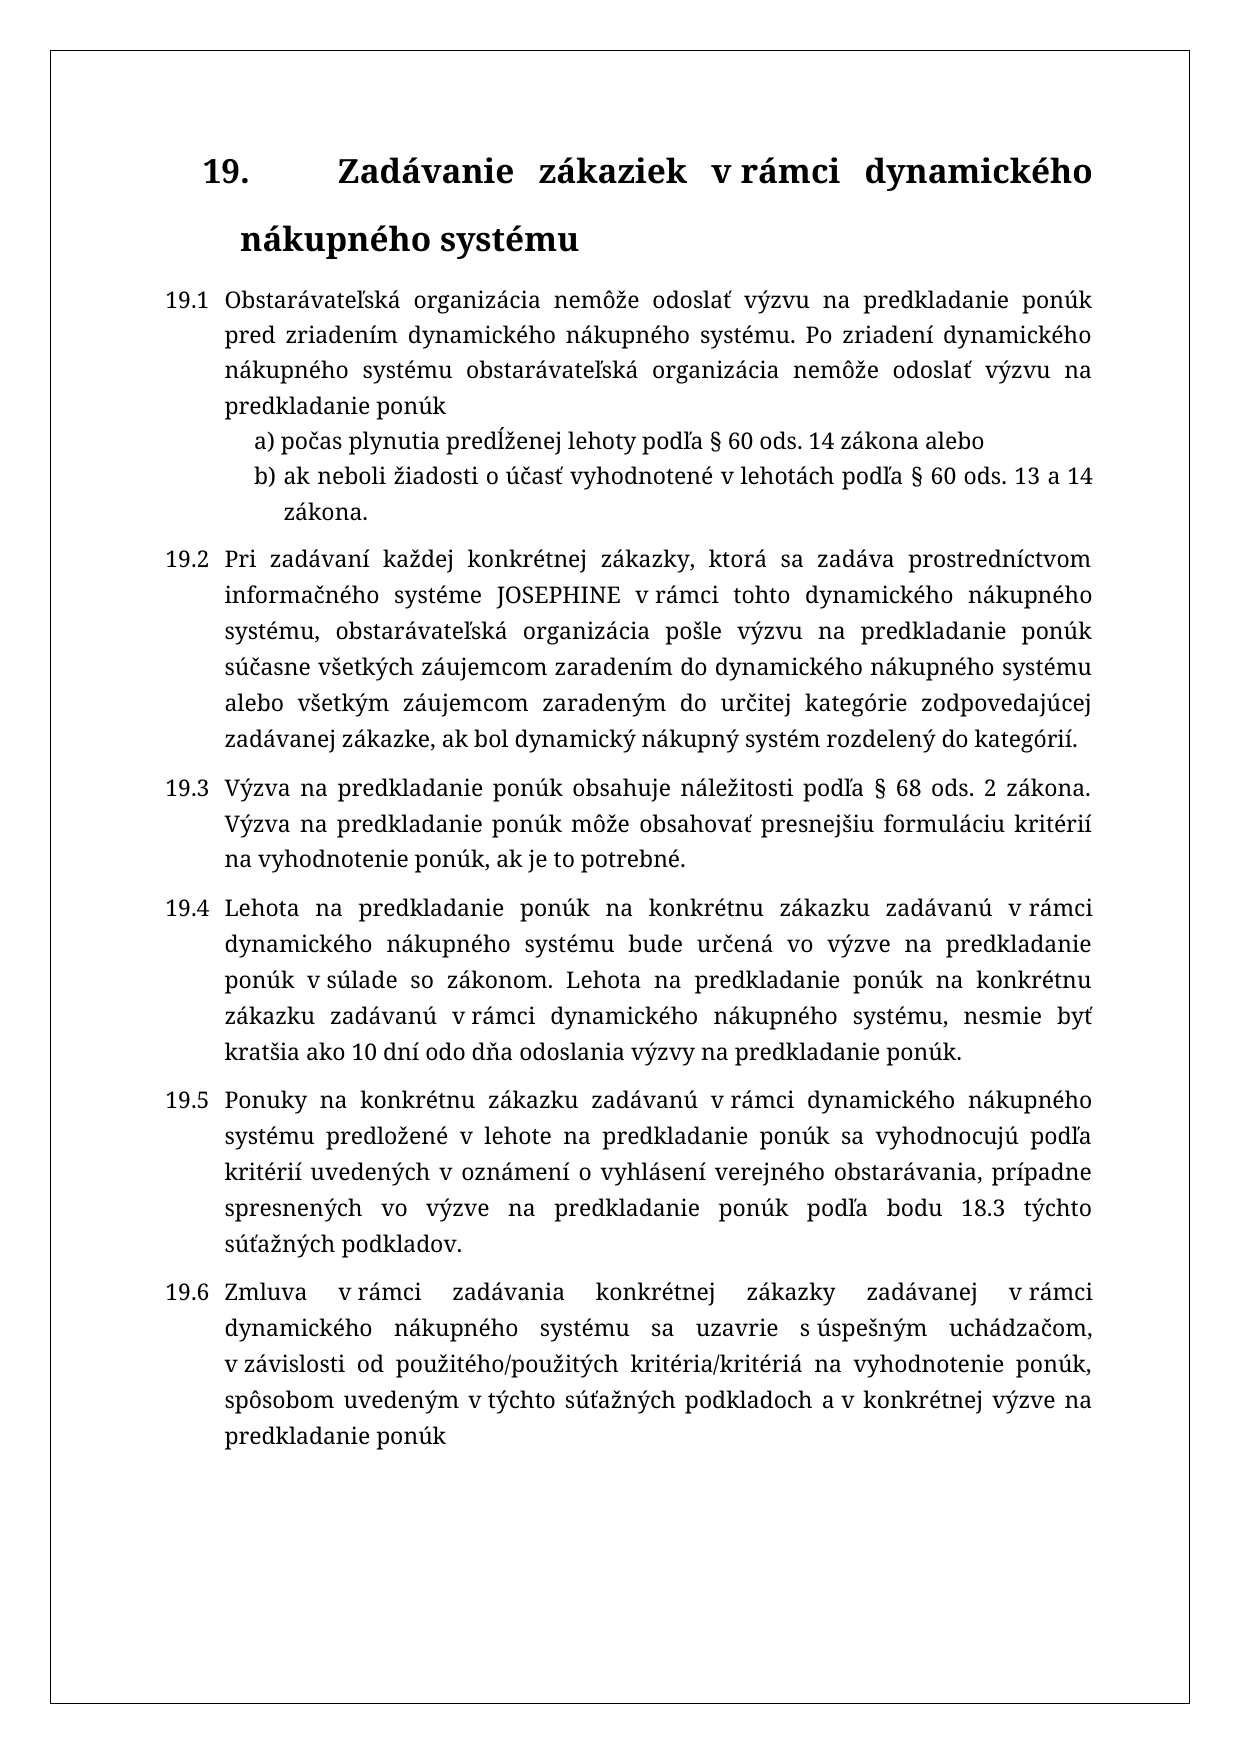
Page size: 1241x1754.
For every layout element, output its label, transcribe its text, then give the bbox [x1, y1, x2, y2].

text 19.2 Pri zadávaní každej konkrétnej zákazky, ktorá sa zadáva prostredníctvom informačného systéme JOSEPHINE v rámci tohto dynamického nákupného systému, obstarávateľská organizácia pošle výzvu na predkladanie ponúk súčasne všetkých záujemcom zaradením do dynamického nákupného systému alebo všetkým záujemcom zaradeným do určitej kategórie zodpovedajúcej zadávanej zákazke, ak bol dynamický nákupný systém rozdelený do kategórií. [165, 543, 1093, 754]
text 19.4 Lehota na predkladanie ponúk na konkrétnu zákazku zadávanú v rámci dynamického nákupného systému bude určená vo výzve na predkladanie ponúk v súlade so zákonom. Lehota na predkladanie ponúk na konkrétnu zákazku zadávanú v rámci dynamického nákupného systému, nesmie byť kratšia ako 10 dní odo dňa odoslania výzvy na predkladanie ponúk. [165, 892, 1093, 1067]
text 19.5 Ponuky na konkrétnu zákazku zadávanú v rámci dynamického nákupného systému predložené v lehote na predkladanie ponúk sa vyhodnocujú podľa kritérií uvedených v oznámení o vyhlásení verejného obstarávania, prípadne spresnených vo výzve na predkladanie ponúk podľa bodu 18.3 týchto súťažných podkladov. [165, 1084, 1093, 1259]
text 19.3 Výzva na predkladanie ponúk obsahuje náležitosti podľa § 68 ods. 2 zákona. Výzva na predkladanie ponúk môže obsahovať presnejšiu formuláciu kritérií na vyhodnotenie ponúk, ak je to potrebné. [165, 772, 1093, 875]
text 19.1 Obstarávateľská organizácia nemôže odoslať výzvu na predkladanie ponúk pred zriadením dynamického nákupného systému. Po zriadení dynamického nákupného systému obstarávateľská organizácia nemôže odoslať výzvu na predkladanie ponúk [165, 284, 1093, 421]
subtitle Zadávanie zákaziek v rámci dynamického nákupného systému [203, 147, 1093, 261]
text b) ak neboli žiadosti o účasť vyhodnotené v lehotách podľa § 60 ods. 13 a 14 zákona. [254, 460, 1093, 527]
text 19.6 Zmluva v rámci zadávania konkrétnej zákazky zadávanej v rámci dynamického nákupného systému sa uzavrie s úspešným uchádzačom, v závislosti od použitého/použitých kritéria/kritériá na vyhodnotenie ponúk, spôsobom uvedeným v týchto súťažných podkladoch a v konkrétnej výzve na predkladanie ponúk [165, 1276, 1093, 1451]
text a) počas plynutia predĺženej lehoty podľa § 60 ods. 14 zákona alebo [254, 425, 1093, 456]
